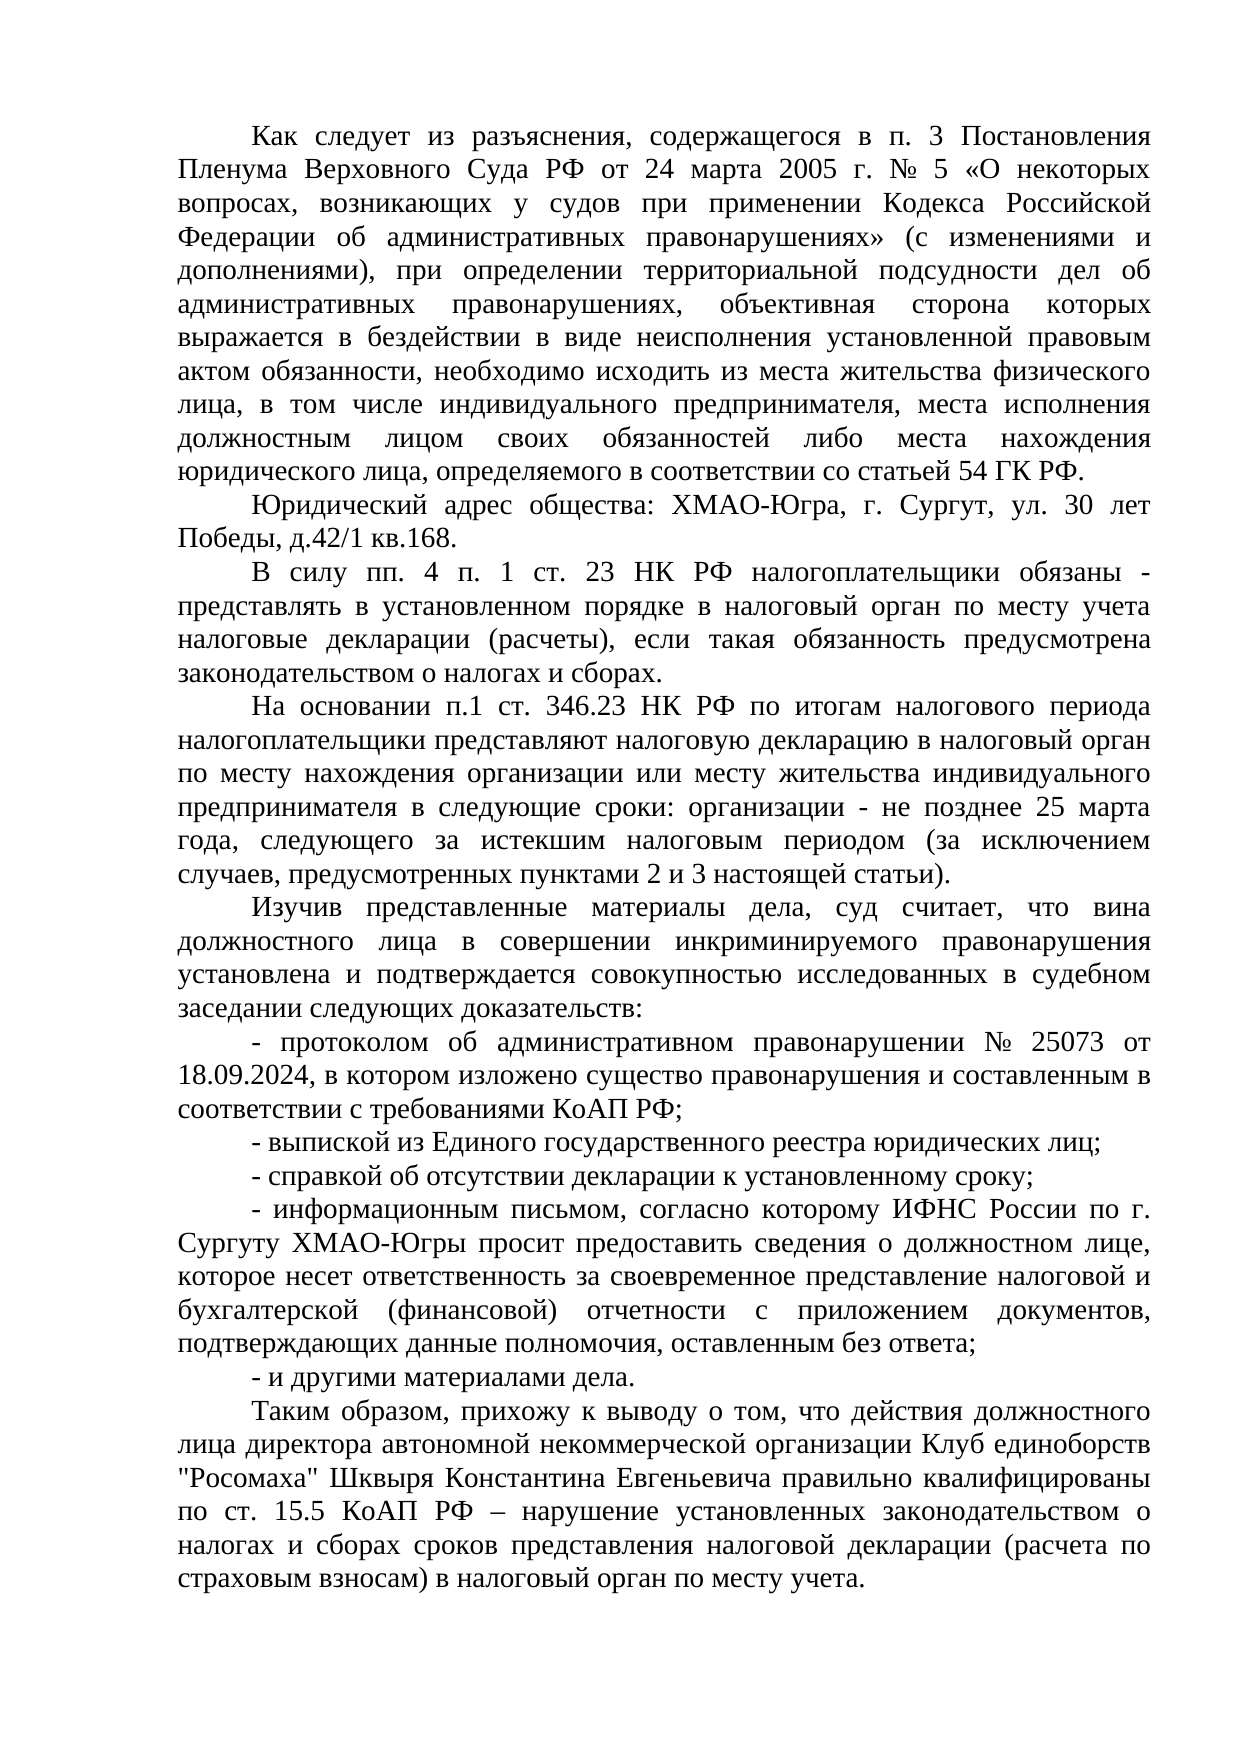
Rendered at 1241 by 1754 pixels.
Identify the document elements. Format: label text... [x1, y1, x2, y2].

text Юридический адрес общества: ХМАО-Югра, г. Сургут, ул. 30 лет Победы, д.42/1 кв.168. [177, 487, 1152, 554]
text Таким образом, прихожу к выводу о том, что действия должностного лица директора автономной некоммерческой организации Клуб единоборств "Росомаха" Шквыря Константина Евгеньевича правильно квалифицированы по ст. 15.5 КоАП РФ – нарушение установленных законодательством о налогах и сборах сроков представления налоговой декларации (расчета по страховым взносам) в налоговый орган по месту учета. [177, 1393, 1152, 1594]
text На основании п.1 ст. 346.23 НК РФ по итогам налогового периода налогоплательщики представляют налоговую декларацию в налоговый орган по месту нахождения организации или месту жительства индивидуального предпринимателя в следующие сроки: организации - не позднее 25 марта года, следующего за истекшим налоговым периодом (за исключением случаев, предусмотренных пунктами 2 и 3 настоящей статьи). [177, 688, 1152, 889]
text - информационным письмом, согласно которому ИФНС России по г. Сургуту ХМАО-Югры просит предоставить сведения о должностном лице, которое несет ответственность за своевременное представление налоговой и бухгалтерской (финансовой) отчетности с приложением документов, подтверждающих данные полномочия, оставленным без ответа; [177, 1191, 1152, 1359]
text - справкой об отсутствии декларации к установленному сроку; [177, 1158, 1152, 1191]
text В силу пп. 4 п. 1 ст. 23 НК РФ налогоплательщики обязаны - представлять в установленном порядке в налоговый орган по месту учета налоговые декларации (расчеты), если такая обязанность предусмотрена законодательством о налогах и сборах. [177, 554, 1152, 688]
text Изучив представленные материалы дела, суд считает, что вина должностного лица в совершении инкриминируемого правонарушения установлена и подтверждается совокупностью исследованных в судебном заседании следующих доказательств: [177, 889, 1152, 1024]
text - и другими материалами дела. [177, 1359, 1152, 1393]
text - выпиской из Единого государственного реестра юридических лиц; [177, 1124, 1152, 1158]
text Как следует из разъяснения, содержащегося в п. 3 Постановления Пленума Верховного Суда РФ от 24 марта 2005 г. № 5 «О некоторых вопросах, возникающих у судов при применении Кодекса Российской Федерации об административных правонарушениях» (с изменениями и дополнениями), при определении территориальной подсудности дел об административных правонарушениях, объективная сторона которых выражается в бездействии в виде неисполнения установленной правовым актом обязанности, необходимо исходить из места жительства физического лица, в том числе индивидуального предпринимателя, места исполнения должностным лицом своих обязанностей либо места нахождения юридического лица, определяемого в соответствии со статьей 54 ГК РФ. [177, 118, 1152, 487]
text - протоколом об административном правонарушении № 25073 от 18.09.2024, в котором изложено существо правонарушения и составленным в соответствии с требованиями КоАП РФ; [177, 1024, 1152, 1124]
